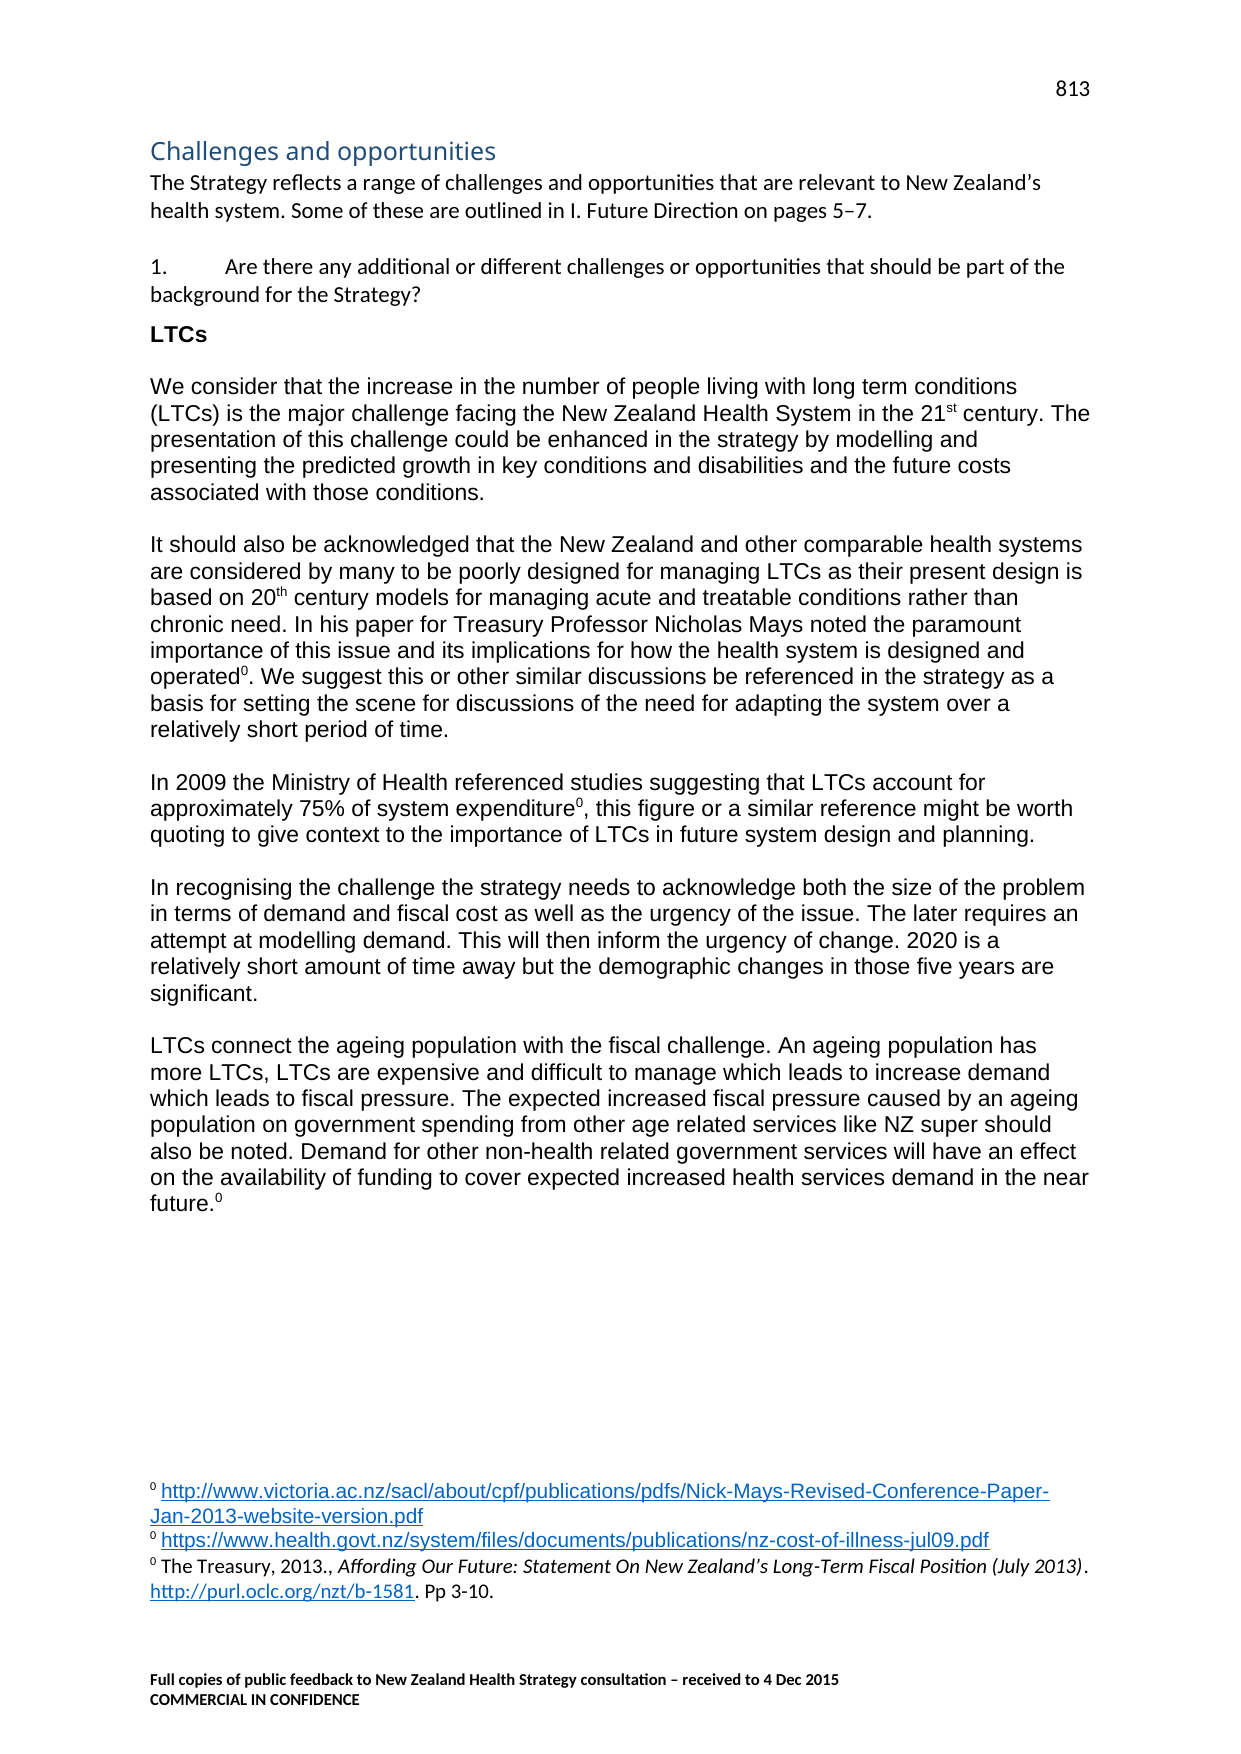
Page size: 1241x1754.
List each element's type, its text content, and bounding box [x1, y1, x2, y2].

text The Strategy reflects a range of challenges and opportunities that are relevant to New Zealand’s health system. Some of these are outlined in I. Future Direction on pages 5–7. [150, 168, 1090, 224]
subtitle Challenges and opportunities [150, 134, 1090, 168]
text It should also be acknowledged that the New Zealand and other comparable health systems are considered by many to be poorly designed for managing LTCs as their present design is based on 20th century models for managing acute and treatable conditions rather than chronic need. In his paper for Treasury Professor Nicholas Mays noted the paramount importance of this issue and its implications for how the health system is designed and operated. We suggest this or other similar discussions be referenced in the strategy as a basis for setting the scene for discussions of the need for adapting the system over a relatively short period of time. [150, 531, 1090, 742]
text 1. Are there any additional or different challenges or opportunities that should be part of the background for the Strategy? [150, 252, 1090, 308]
text LTCs connect the ageing population with the fiscal challenge. An ageing population has more LTCs, LTCs are expensive and difficult to manage which leads to increase demand which leads to fiscal pressure. The expected increased fiscal pressure caused by an ageing population on government spending from other age related services like NZ super should also be noted. Demand for other non-health related government services will have an effect on the availability of funding to cover expected increased health services demand in the near future. [150, 1032, 1090, 1217]
text In 2009 the Ministry of Health referenced studies suggesting that LTCs account for approximately 75% of system expenditure, this figure or a similar reference might be worth quoting to give context to the importance of LTCs in future system design and planning. [150, 769, 1090, 848]
text LTCs [150, 321, 1090, 347]
text In recognising the challenge the strategy needs to acknowledge both the size of the problem in terms of demand and fiscal cost as well as the urgency of the issue. The later requires an attempt at modelling demand. This will then inform the urgency of change. 2020 is a relatively short amount of time away but the demographic changes in those five years are significant. [150, 874, 1090, 1006]
text We consider that the increase in the number of people living with long term conditions (LTCs) is the major challenge facing the New Zealand Health System in the 21st century. The presentation of this challenge could be enhanced in the strategy by modelling and presenting the predicted growth in key conditions and disabilities and the future costs associated with those conditions. [150, 373, 1090, 505]
